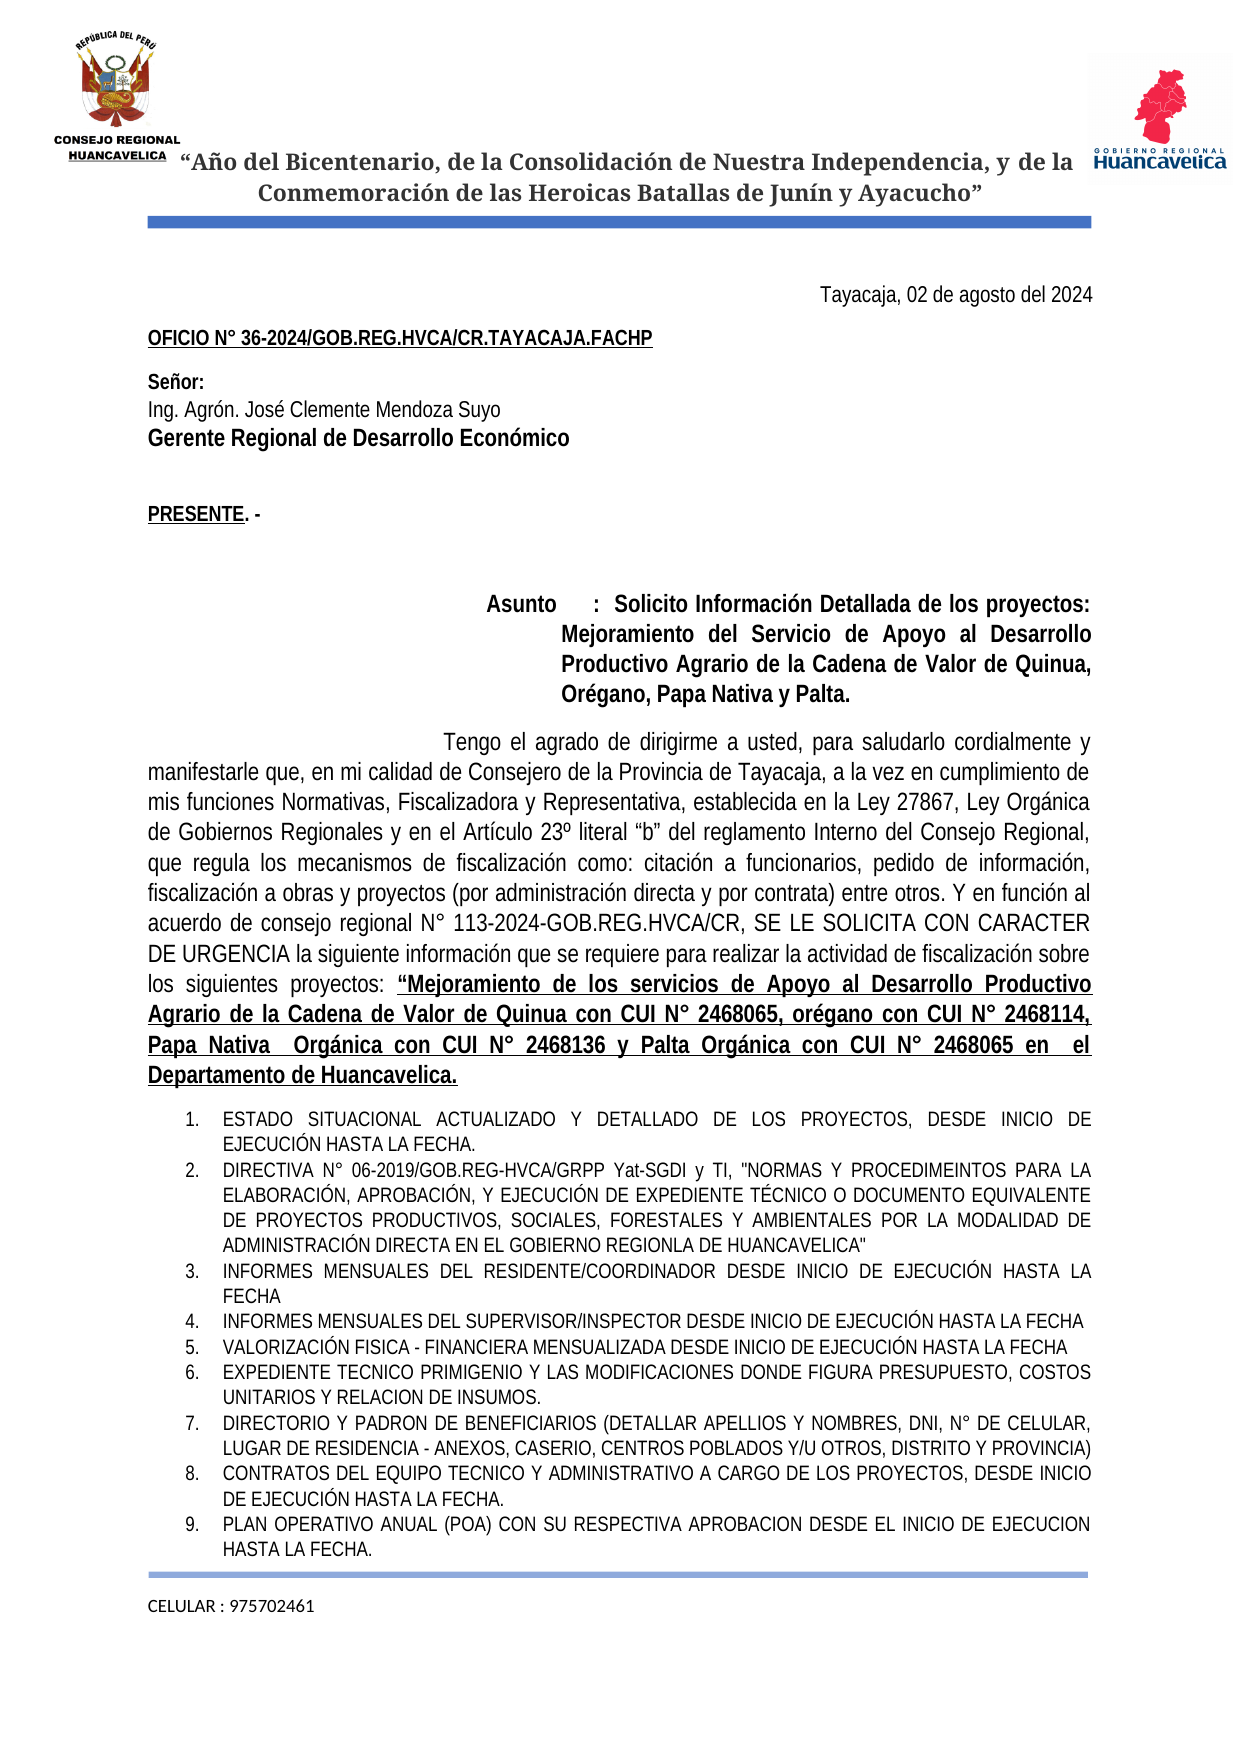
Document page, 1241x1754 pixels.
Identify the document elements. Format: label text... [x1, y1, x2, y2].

text PRESENTE. - [148, 501, 1092, 526]
picture [51, 26, 185, 171]
list INFORMES MENSUALES DEL SUPERVISOR/INSPECTOR DESDE INICIO DE EJECUCIÓN HASTA LA FECHA [185, 1309, 1092, 1333]
text Ing. Agrón. José Clemente Mendoza Suyo [148, 396, 1092, 422]
text Tayacaja, 02 de agosto del 2024 [148, 281, 1092, 307]
list ESTADO SITUACIONAL ACTUALIZADO Y DETALLADO DE LOS PROYECTOS, DESDE INICIO DE EJECUCIÓN HASTA LA FECHA. [185, 1107, 1092, 1156]
list EXPEDIENTE TECNICO PRIMIGENIO Y LAS MODIFICACIONES DONDE FIGURA PRESUPUESTO, COSTOS UNITARIOS Y RELACION DE INSUMOS. [185, 1360, 1092, 1409]
text Gerente Regional de Desarrollo Económico [148, 423, 1092, 452]
text Asunto : Solicito Información Detallada de los proyectos: Mejoramiento del Servicio de Apoyo al Desarrollo Productivo Agrario de la Cadena de Valor de Quinua, Orégano, Papa Nativa y Palta. [280, 588, 1092, 708]
list VALORIZACIÓN FISICA - FINANCIERA MENSUALIZADA DESDE INICIO DE EJECUCIÓN HASTA LA FECHA [185, 1335, 1092, 1359]
list DIRECTORIO Y PADRON DE BENEFICIARIOS (DETALLAR APELLIOS Y NOMBRES, DNI, N° DE CELULAR, LUGAR DE RESIDENCIA - ANEXOS, CASERIO, CENTROS POBLADOS Y/U OTROS, DISTRITO Y PROVINCIA) [185, 1411, 1092, 1460]
text Tengo el agrado de dirigirme a usted, para saludarlo cordialmente y manifestarle que, en mi calidad de Consejero de la Provincia de Tayacaja, a la vez en cumplimiento de mis funciones Normativas, Fiscalizadora y Representativa, establecida en la Ley 27867, Ley Orgánica de Gobiernos Regionales y en el Artículo 23º literal “b” del reglamento Interno del Consejo Regional, que regula los mecanismos de fiscalización como: citación a funcionarios, pedido de información, fiscalización a obras y proyectos (por administración directa y por contrata) entre otros. Y en función al acuerdo de consejo regional N° 113-2024-GOB.REG.HVCA/CR, SE LE SOLICITA CON CARACTER DE URGENCIA la siguiente información que se requiere para realizar la actividad de fiscalización sobre los siguientes proyectos: “Mejoramiento de los servicios de Apoyo al Desarrollo Productivo Agrario de la Cadena de Valor de Quinua con CUI N° 2468065, orégano con CUI N° 2468114, Papa Nativa Orgánica con CUI N° 2468136 y Palta Orgánica con CUI N° 2468065 en el Departamento de Huancavelica. [148, 726, 1092, 1024]
list PLAN OPERATIVO ANUAL (POA) CON SU RESPECTIVA APROBACION DESDE EL INICIO DE EJECUCION HASTA LA FECHA. [185, 1512, 1092, 1561]
list CONTRATOS DEL EQUIPO TECNICO Y ADMINISTRATIVO A CARGO DE LOS PROYECTOS, DESDE INICIO DE EJECUCIÓN HASTA LA FECHA. [185, 1461, 1092, 1511]
picture [1087, 53, 1233, 185]
text OFICIO N° 36-2024/GOB.REG.HVCA/CR.TAYACAJA.FACHP [148, 325, 1092, 350]
list DIRECTIVA N° 06-2019/GOB.REG-HVCA/GRPP Yat-SGDI y TI, "NORMAS Y PROCEDIMEINTOS PARA LA ELABORACIÓN, APROBACIÓN, Y EJECUCIÓN DE EXPEDIENTE TÉCNICO O DOCUMENTO EQUIVALENTE DE PROYECTOS PRODUCTIVOS, SOCIALES, FORESTALES Y AMBIENTALES POR LA MODALIDAD DE ADMINISTRACIÓN DIRECTA EN EL GOBIERNO REGIONLA DE HUANCAVELICA" [185, 1157, 1092, 1257]
list INFORMES MENSUALES DEL RESIDENTE/COORDINADOR DESDE INICIO DE EJECUCIÓN HASTA LA FECHA [185, 1259, 1092, 1308]
text Señor: [148, 369, 1092, 394]
